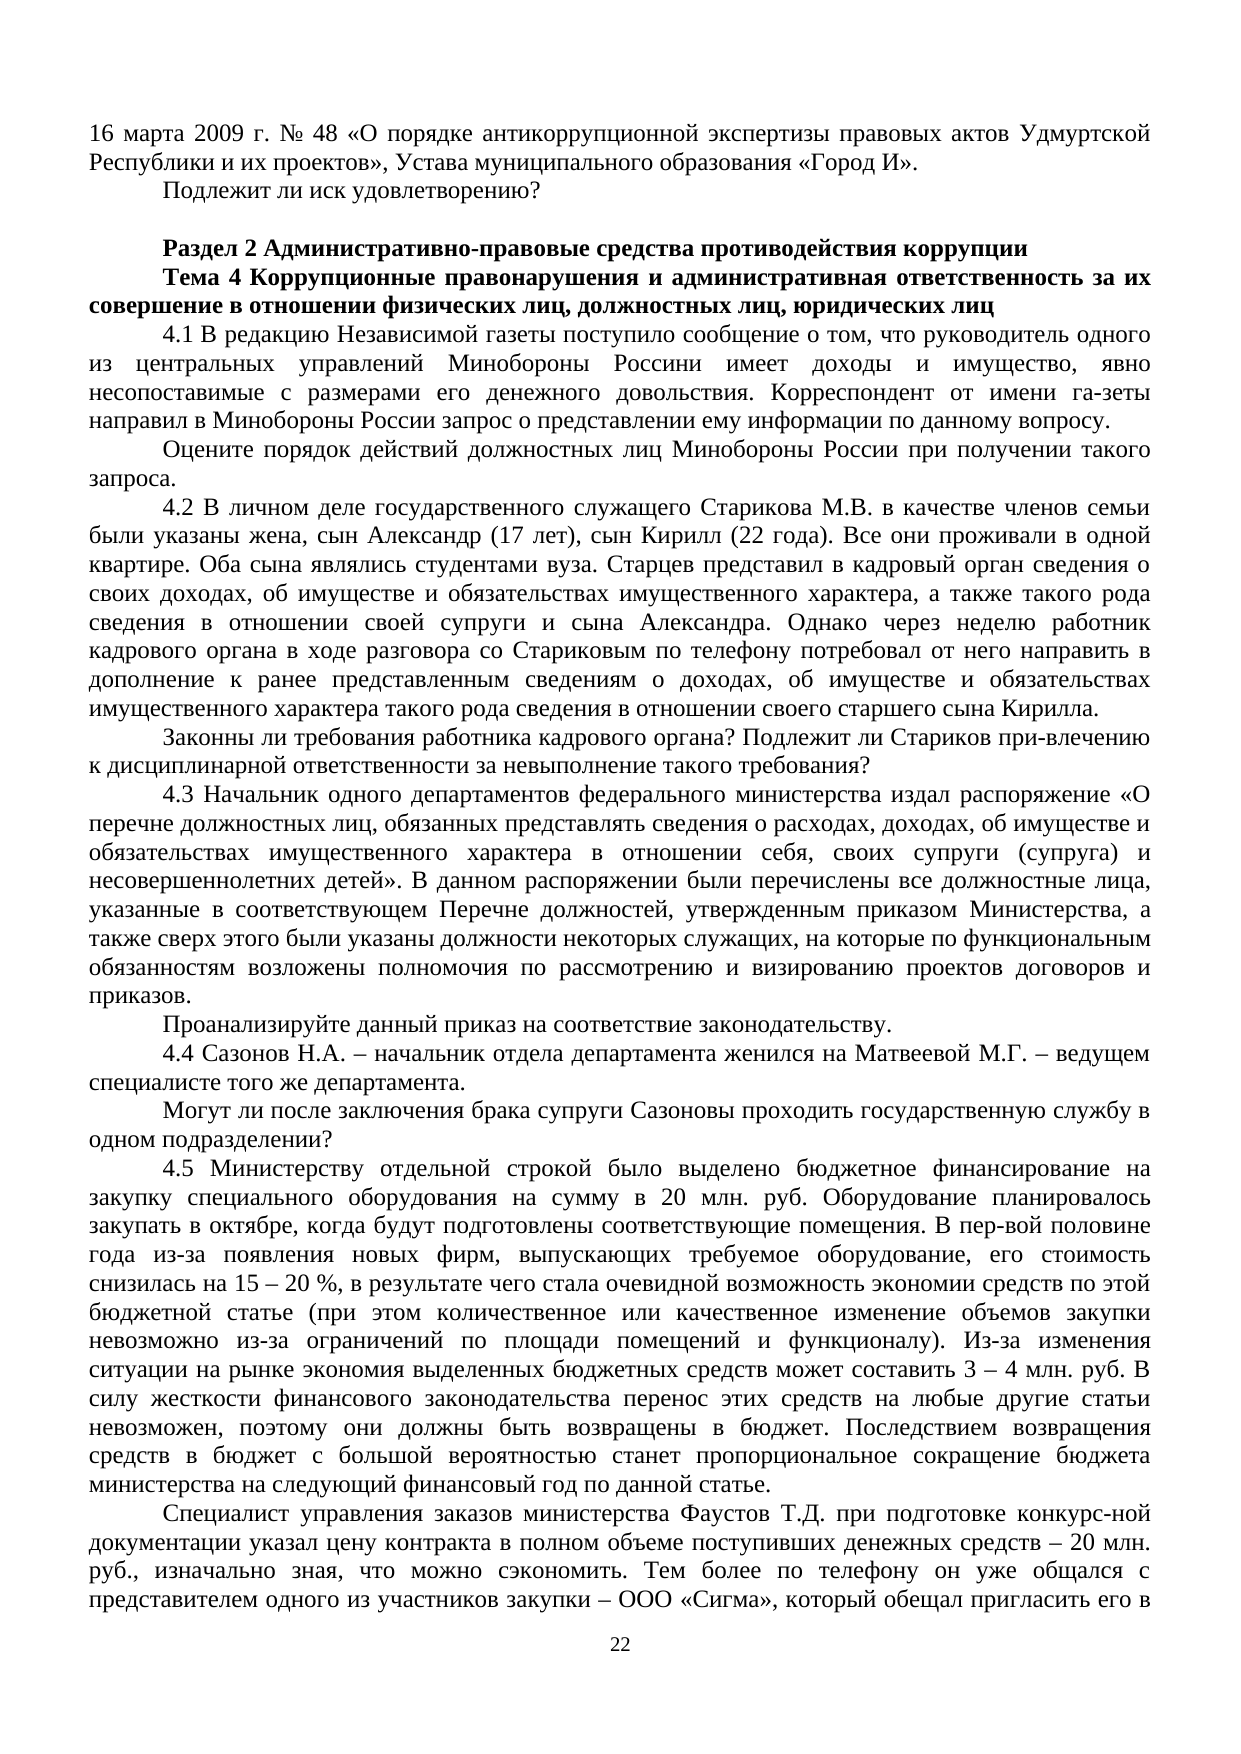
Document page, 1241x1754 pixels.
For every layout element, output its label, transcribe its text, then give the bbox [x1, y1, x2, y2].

text Подлежит ли иск удовлетворению? [89, 176, 1152, 204]
text Тема 4 Коррупционные правонарушения и административная ответственность за их совершение в отношении физических лиц, должностных лиц, юридических лиц [89, 262, 1152, 319]
text 4.1 В редакцию Независимой газеты поступило сообщение о том, что руководитель одного из центральных управлений Минобороны Россини имеет доходы и имущество, явно несопоставимые с размерами его денежного довольствия. Корреспондент от имени га-зеты направил в Минобороны России запрос о представлении ему информации по данному вопросу. [89, 319, 1152, 434]
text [89, 118, 1152, 176]
text Законны ли требования работника кадрового органа? Подлежит ли Стариков при-влечению к дисциплинарной ответственности за невыполнение такого требования? [89, 722, 1152, 779]
text Раздел 2 Административно-правовые средства противодействия коррупции [89, 233, 1152, 262]
text 4.3 Начальник одного департаментов федерального министерства издал распоряжение «О перечне должностных лиц, обязанных представлять сведения о расходах, доходах, об имуществе и обязательствах имущественного характера в отношении себя, своих супруги (супруга) и несовершеннолетних детей». В данном распоряжении были перечислены все должностные лица, указанные в соответствующем Перечне должностей, утвержденным приказом Министерства, а также сверх этого были указаны должности некоторых служащих, на которые по функциональным обязанностям возложены полномочия по рассмотрению и визированию проектов договоров и приказов. [89, 779, 1152, 1009]
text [89, 1498, 1152, 1613]
text 4.4 Сазонов Н.А. – начальник отдела департамента женился на Матвеевой М.Г. – ведущем специалисте того же департамента. [89, 1038, 1152, 1096]
text 4.5 Министерству отдельной строкой было выделено бюджетное финансирование на закупку специального оборудования на сумму в 20 млн. руб. Оборудование планировалось закупать в октябре, когда будут подготовлены соответствующие помещения. В пер-вой половине года из-за появления новых фирм, выпускающих требуемое оборудование, его стоимость снизилась на 15 – 20 %, в результате чего стала очевидной возможность экономии средств по этой бюджетной статье (при этом количественное или качественное изменение объемов закупки невозможно из-за ограничений по площади помещений и функционалу). Из-за изменения ситуации на рынке экономия выделенных бюджетных средств может составить 3 – 4 млн. руб. В силу жесткости финансового законодательства перенос этих средств на любые другие статьи невозможен, поэтому они должны быть возвращены в бюджет. Последствием возвращения средств в бюджет с большой вероятностью станет пропорциональное сокращение бюджета министерства на следующий финансовый год по данной статье. [89, 1153, 1152, 1498]
text Могут ли после заключения брака супруги Сазоновы проходить государственную службу в одном подразделении? [89, 1096, 1152, 1153]
text 4.2 В личном деле государственного служащего Старикова М.В. в качестве членов семьи были указаны жена, сын Александр (17 лет), сын Кирилл (22 года). Все они проживали в одной квартире. Оба сына являлись студентами вуза. Старцев представил в кадровый орган сведения о своих доходах, об имуществе и обязательствах имущественного характера, а также такого рода сведения в отношении своей супруги и сына Александра. Однако через неделю работник кадрового органа в ходе разговора со Стариковым по телефону потребовал от него направить в дополнение к ранее представленным сведениям о доходах, об имуществе и обязательствах имущественного характера такого рода сведения в отношении своего старшего сына Кирилла. [89, 492, 1152, 722]
text Оцените порядок действий должностных лиц Минобороны России при получении такого запроса. [89, 434, 1152, 492]
text Проанализируйте данный приказ на соответствие законодательству. [89, 1009, 1152, 1038]
